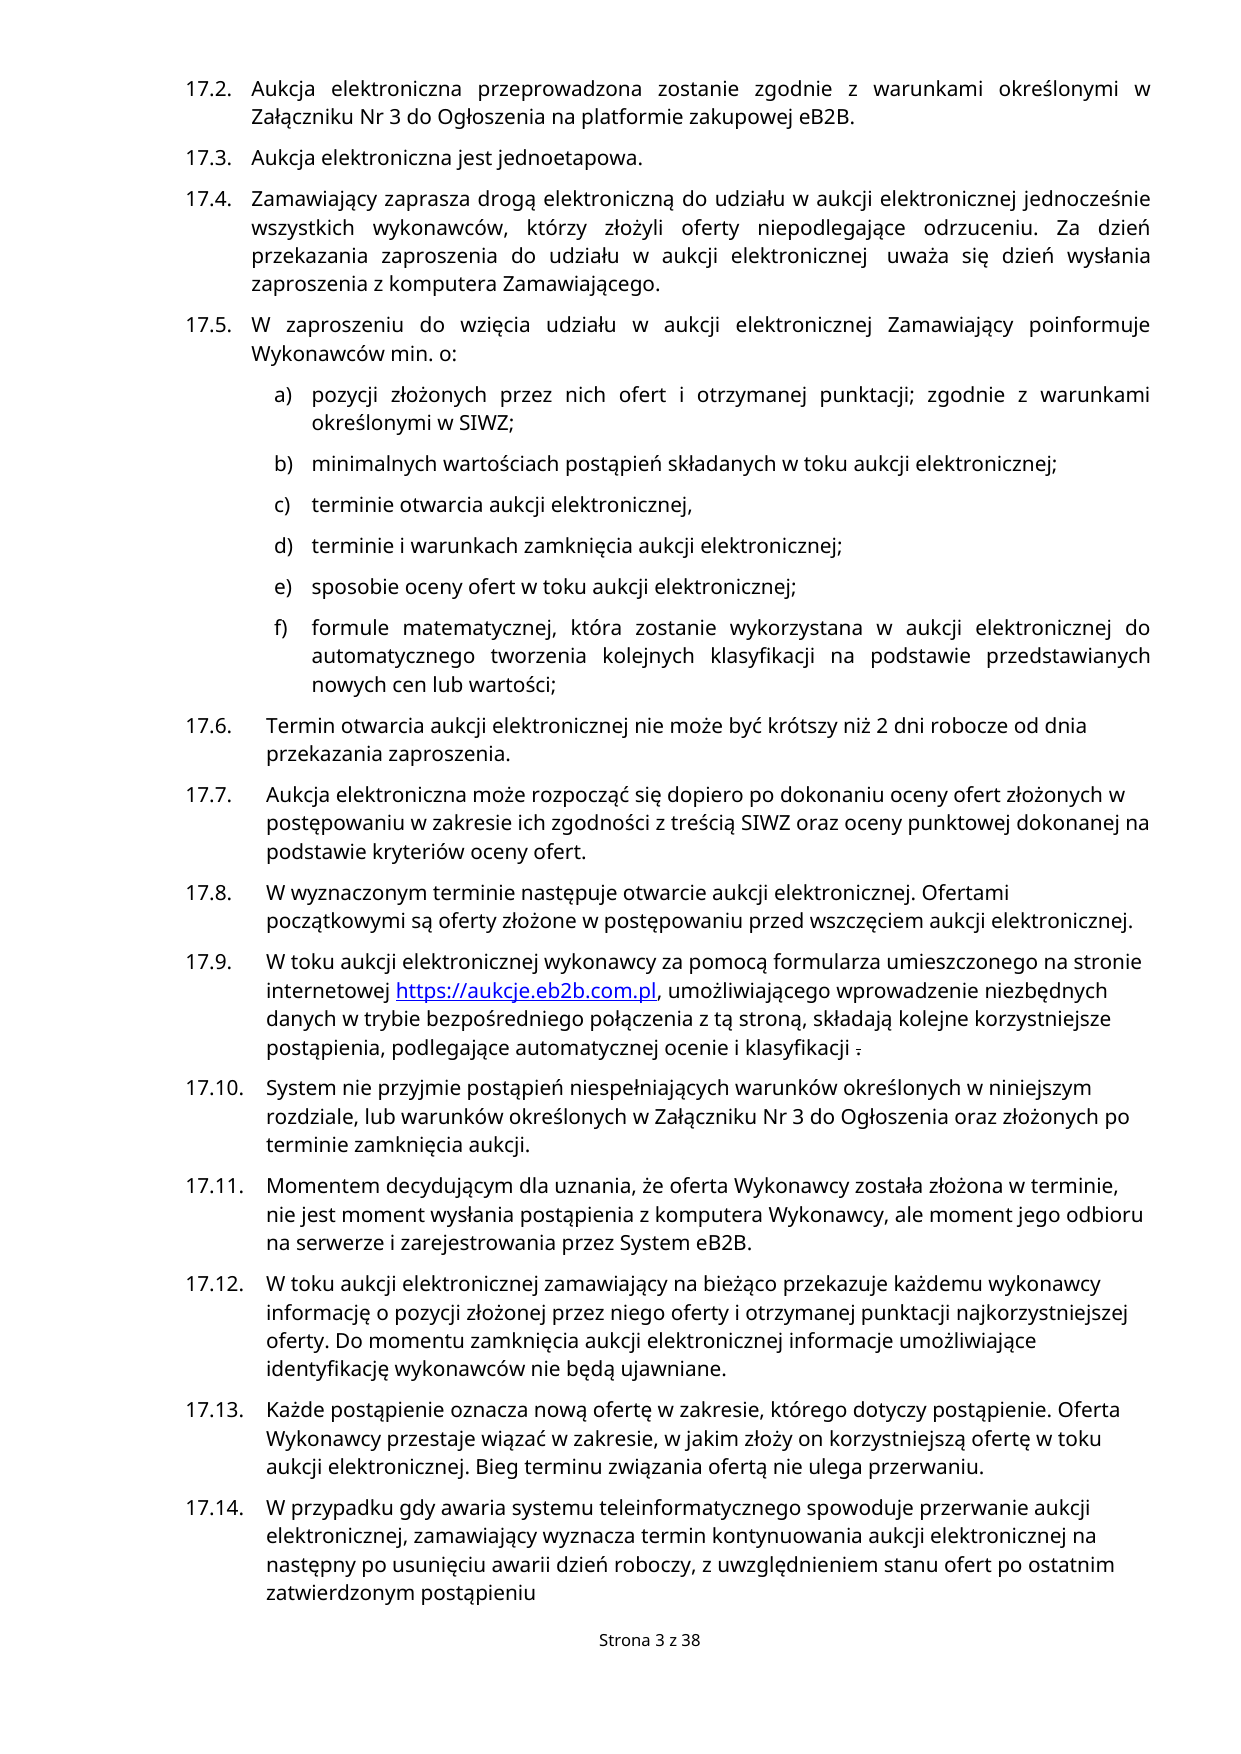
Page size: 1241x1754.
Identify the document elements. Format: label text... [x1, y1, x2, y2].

list Momentem decydującym dla uznania, że oferta Wykonawcy została złożona w terminie, nie jest moment wysłania postąpienia z komputera Wykonawcy, ale moment jego odbioru na serwerze i zarejestrowania przez System eB2B. [185, 1171, 1152, 1257]
list terminie otwarcia aukcji elektronicznej, [274, 490, 1152, 518]
list System nie przyjmie postąpień niespełniających warunków określonych w niniejszym rozdziale, lub warunków określonych w Załączniku Nr 3 do Ogłoszenia oraz złożonych po terminie zamknięcia aukcji. [185, 1073, 1152, 1159]
list W wyznaczonym terminie następuje otwarcie aukcji elektronicznej. Ofertami początkowymi są oferty złożone w postępowaniu przed wszczęciem aukcji elektronicznej. [185, 878, 1152, 935]
list minimalnych wartościach postąpień składanych w toku aukcji elektronicznej; [274, 449, 1152, 478]
list formule matematycznej, która zostanie wykorzystana w aukcji elektronicznej do automatycznego tworzenia kolejnych klasyfikacji na podstawie przedstawianych nowych cen lub wartości; [274, 613, 1152, 698]
list Termin otwarcia aukcji elektronicznej nie może być krótszy niż 2 dni robocze od dnia przekazania zaproszenia. [185, 711, 1152, 768]
list Aukcja elektroniczna przeprowadzona zostanie zgodnie z warunkami określonymi w Załączniku Nr 3 do Ogłoszenia na platformie zakupowej eB2B. [185, 74, 1152, 131]
list Aukcja elektroniczna jest jednoetapowa. [185, 143, 1152, 172]
list Aukcja elektroniczna może rozpocząć się dopiero po dokonaniu oceny ofert złożonych w postępowaniu w zakresie ich zgodności z treścią SIWZ oraz oceny punktowej dokonanej na podstawie kryteriów oceny ofert. [185, 780, 1152, 865]
list W toku aukcji elektronicznej wykonawcy za pomocą formularza umieszczonego na stronie internetowej https://aukcje.eb2b.com.pl, umożliwiającego wprowadzenie niezbędnych danych w trybie bezpośredniego połączenia z tą stroną, składają kolejne korzystniejsze postąpienia, podlegające automatycznej ocenie i klasyfikacji . [185, 947, 1152, 1061]
list Każde postąpienie oznacza nową ofertę w zakresie, którego dotyczy postąpienie. Oferta Wykonawcy przestaje wiązać w zakresie, w jakim złoży on korzystniejszą ofertę w toku aukcji elektronicznej. Bieg terminu związania ofertą nie ulega przerwaniu. [185, 1395, 1152, 1481]
list W zaproszeniu do wzięcia udziału w aukcji elektronicznej Zamawiający poinformuje Wykonawców min. o: [185, 310, 1152, 367]
list W przypadku gdy awaria systemu teleinformatycznego spowoduje przerwanie aukcji elektronicznej, zamawiający wyznacza termin kontynuowania aukcji elektronicznej na następny po usunięciu awarii dzień roboczy, z uwzględnieniem stanu ofert po ostatnim zatwierdzonym postąpieniu [185, 1493, 1152, 1607]
list pozycji złożonych przez nich ofert i otrzymanej punktacji; zgodnie z warunkami określonymi w SIWZ; [274, 380, 1152, 437]
list Zamawiający zaprasza drogą elektroniczną do udziału w aukcji elektronicznej jednocześnie wszystkich wykonawców, którzy złożyli oferty niepodlegające odrzuceniu. Za dzień przekazania zaproszenia do udziału w aukcji elektronicznej uważa się dzień wysłania zaproszenia z komputera Zamawiającego. [185, 184, 1152, 298]
list terminie i warunkach zamknięcia aukcji elektronicznej; [274, 531, 1152, 559]
list W toku aukcji elektronicznej zamawiający na bieżąco przekazuje każdemu wykonawcy informację o pozycji złożonej przez niego oferty i otrzymanej punktacji najkorzystniejszej oferty. Do momentu zamknięcia aukcji elektronicznej informacje umożliwiające identyfikację wykonawców nie będą ujawniane. [185, 1269, 1152, 1383]
list sposobie oceny ofert w toku aukcji elektronicznej; [274, 572, 1152, 600]
